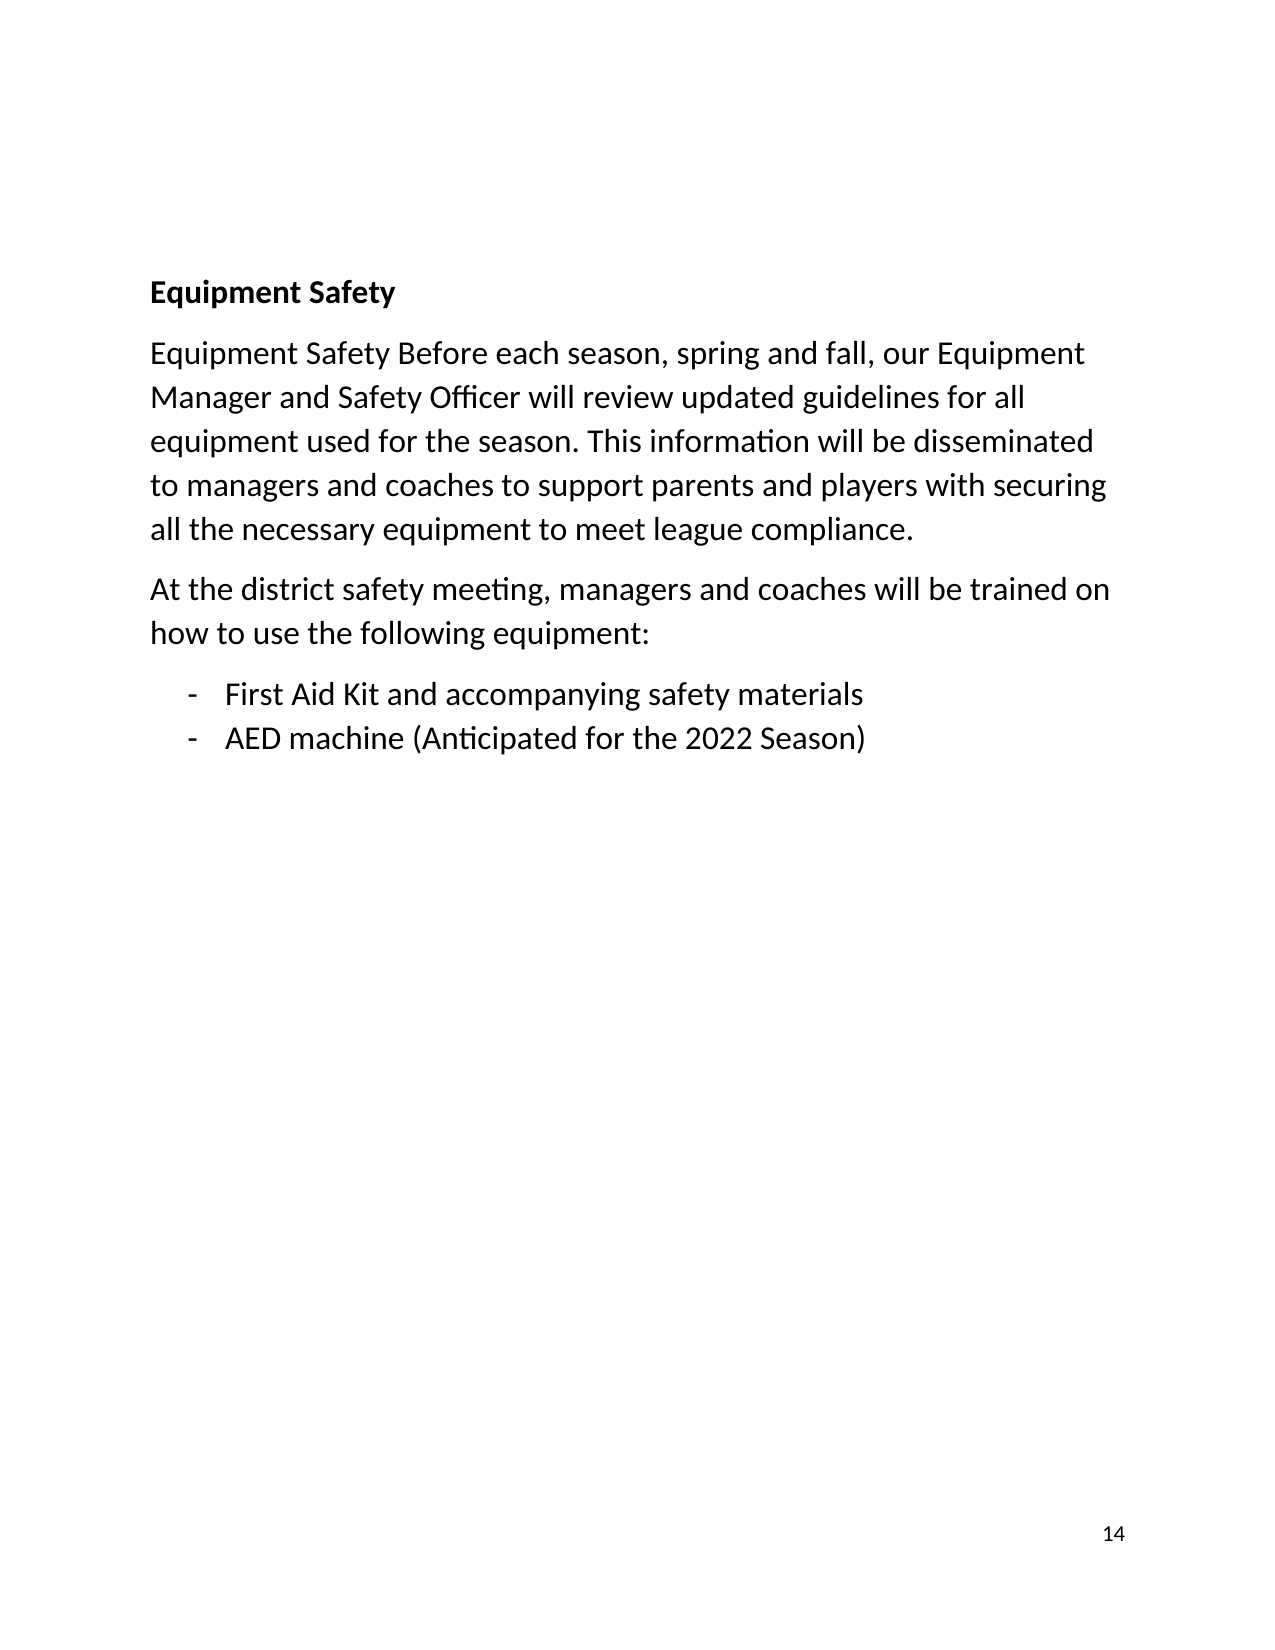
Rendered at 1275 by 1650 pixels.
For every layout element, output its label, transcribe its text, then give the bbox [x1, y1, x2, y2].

list First Aid Kit and accompanying safety materials [187, 673, 1125, 714]
list AED machine (Anticipated for the 2022 Season) [187, 717, 1125, 758]
text At the district safety meeting, managers and coaches will be trained on how to use the following equipment: [150, 568, 1125, 653]
text Equipment Safety [150, 271, 1125, 312]
text Equipment Safety Before each season, spring and fall, our Equipment Manager and Safety Officer will review updated guidelines for all equipment used for the season. This information will be disseminated to managers and coaches to support parents and players with securing all the necessary equipment to meet league compliance. [150, 332, 1125, 548]
